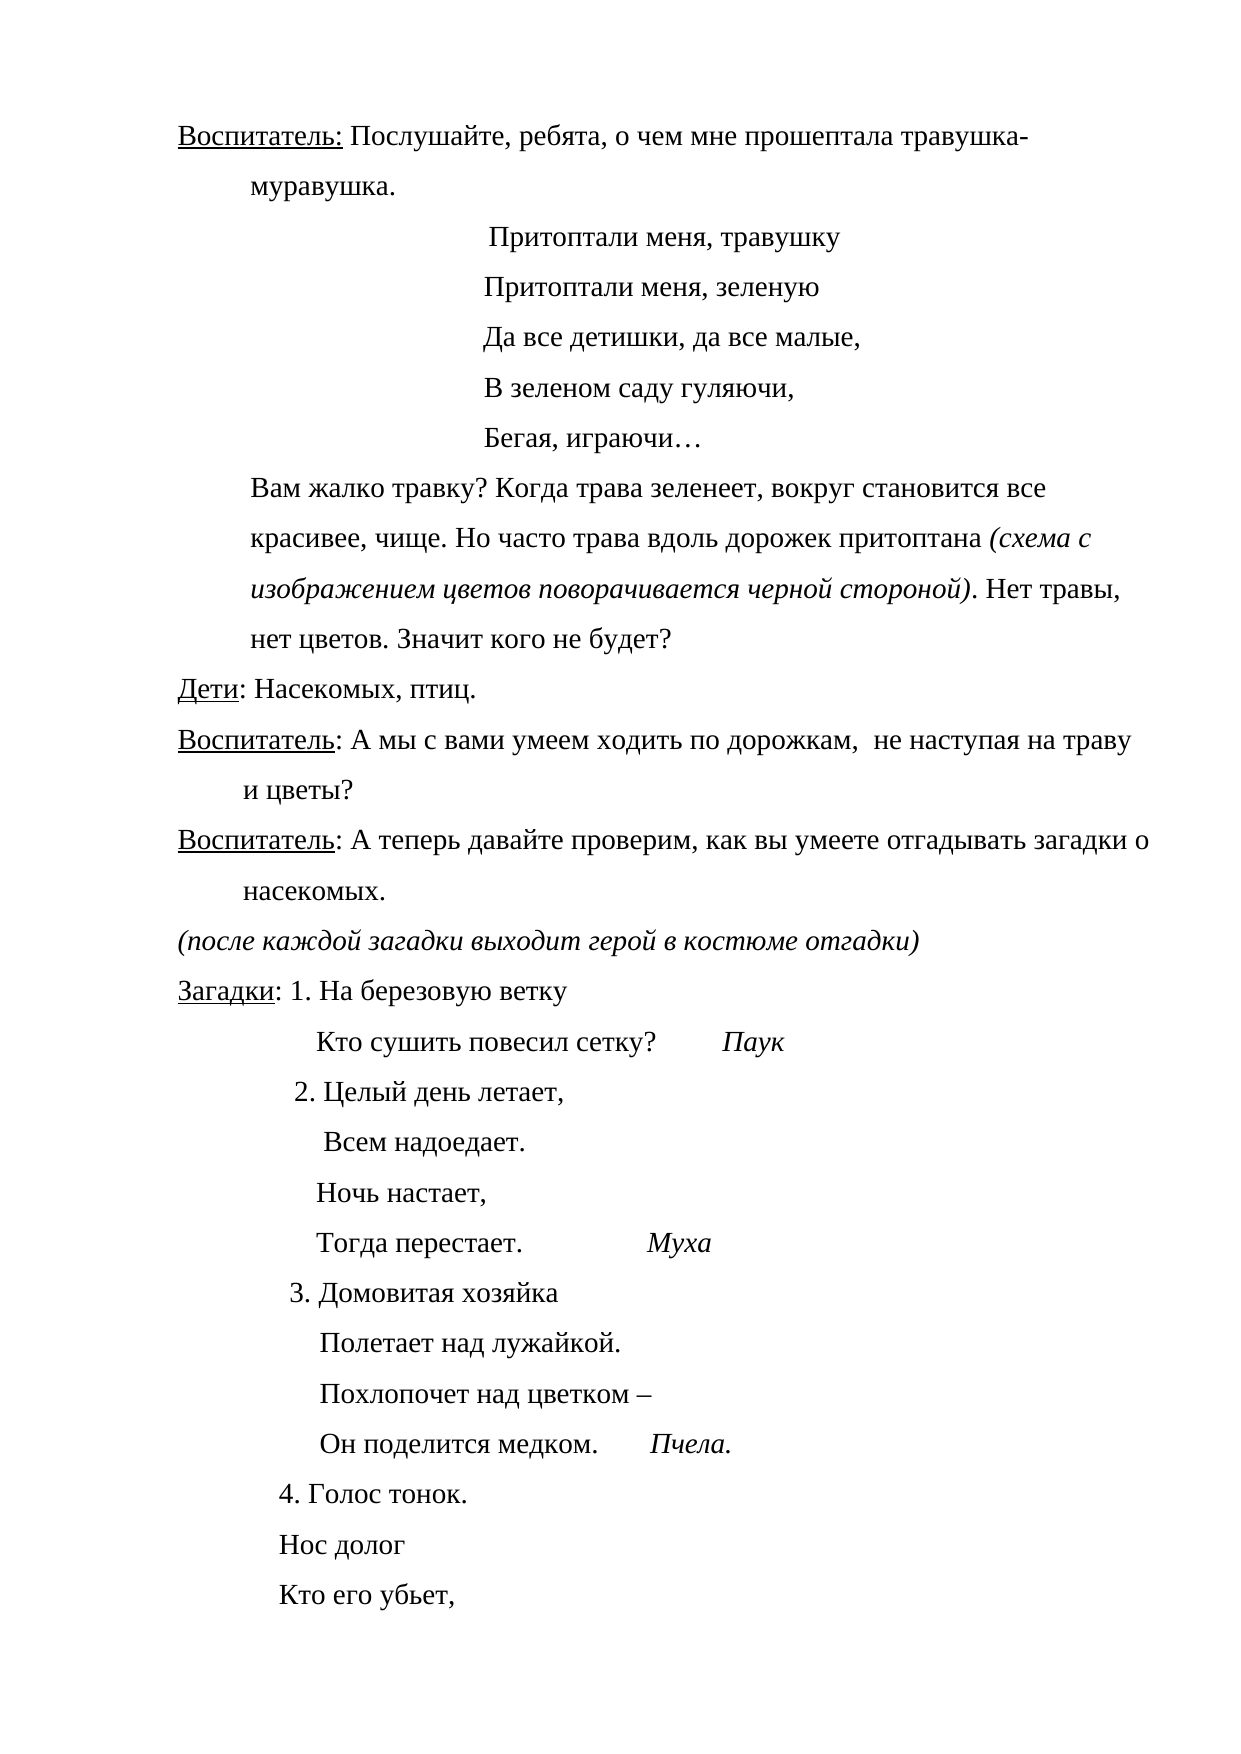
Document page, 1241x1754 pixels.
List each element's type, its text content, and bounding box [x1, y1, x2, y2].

text Нос долог [177, 1527, 1152, 1560]
text Да все детишки, да все малые, [177, 319, 1152, 353]
text Бегая, играючи… [177, 420, 1152, 453]
text Притоптали меня, зеленую [177, 269, 1152, 303]
text Тогда перестает. Муха [177, 1225, 1152, 1258]
text 2. Целый день летает, [177, 1074, 1152, 1108]
text муравушка. [177, 168, 1152, 202]
text Воспитатель: А мы с вами умеем ходить по дорожкам, не наступая на траву [177, 722, 1152, 755]
text Загадки: 1. На березовую ветку [177, 973, 1152, 1007]
text Вам жалко травку? Когда трава зеленеет, вокруг становится все [177, 470, 1152, 504]
text нет цветов. Значит кого не будет? [177, 621, 1152, 655]
text Кто его убьет, [177, 1577, 1152, 1611]
text Притоптали меня, травушку [177, 219, 1152, 252]
text В зеленом саду гуляючи, [177, 370, 1152, 403]
text изображением цветов поворачивается черной стороной). Нет травы, [177, 571, 1152, 604]
text красивее, чище. Но часто трава вдоль дорожек притоптана (схема с [177, 521, 1152, 554]
text Он поделится медком. Пчела. [177, 1426, 1152, 1460]
text 4. Голос тонок. [177, 1477, 1152, 1510]
text Дети: Насекомых, птиц. [177, 672, 1152, 705]
text Воспитатель: А теперь давайте проверим, как вы умеете отгадывать загадки о [177, 822, 1152, 856]
text Кто сушить повесил сетку? Паук [177, 1024, 1152, 1057]
text Всем надоедает. [177, 1124, 1152, 1158]
text и цветы? [177, 772, 1152, 806]
text Ночь настает, [177, 1175, 1152, 1208]
text насекомых. [177, 873, 1152, 906]
text (после каждой загадки выходит герой в костюме отгадки) [177, 923, 1152, 957]
text 3. Домовитая хозяйка [177, 1275, 1152, 1309]
text Полетает над лужайкой. [177, 1326, 1152, 1359]
text Воспитатель: Послушайте, ребята, о чем мне прошептала травушка- [177, 118, 1152, 152]
text Похлопочет над цветком – [177, 1376, 1152, 1409]
